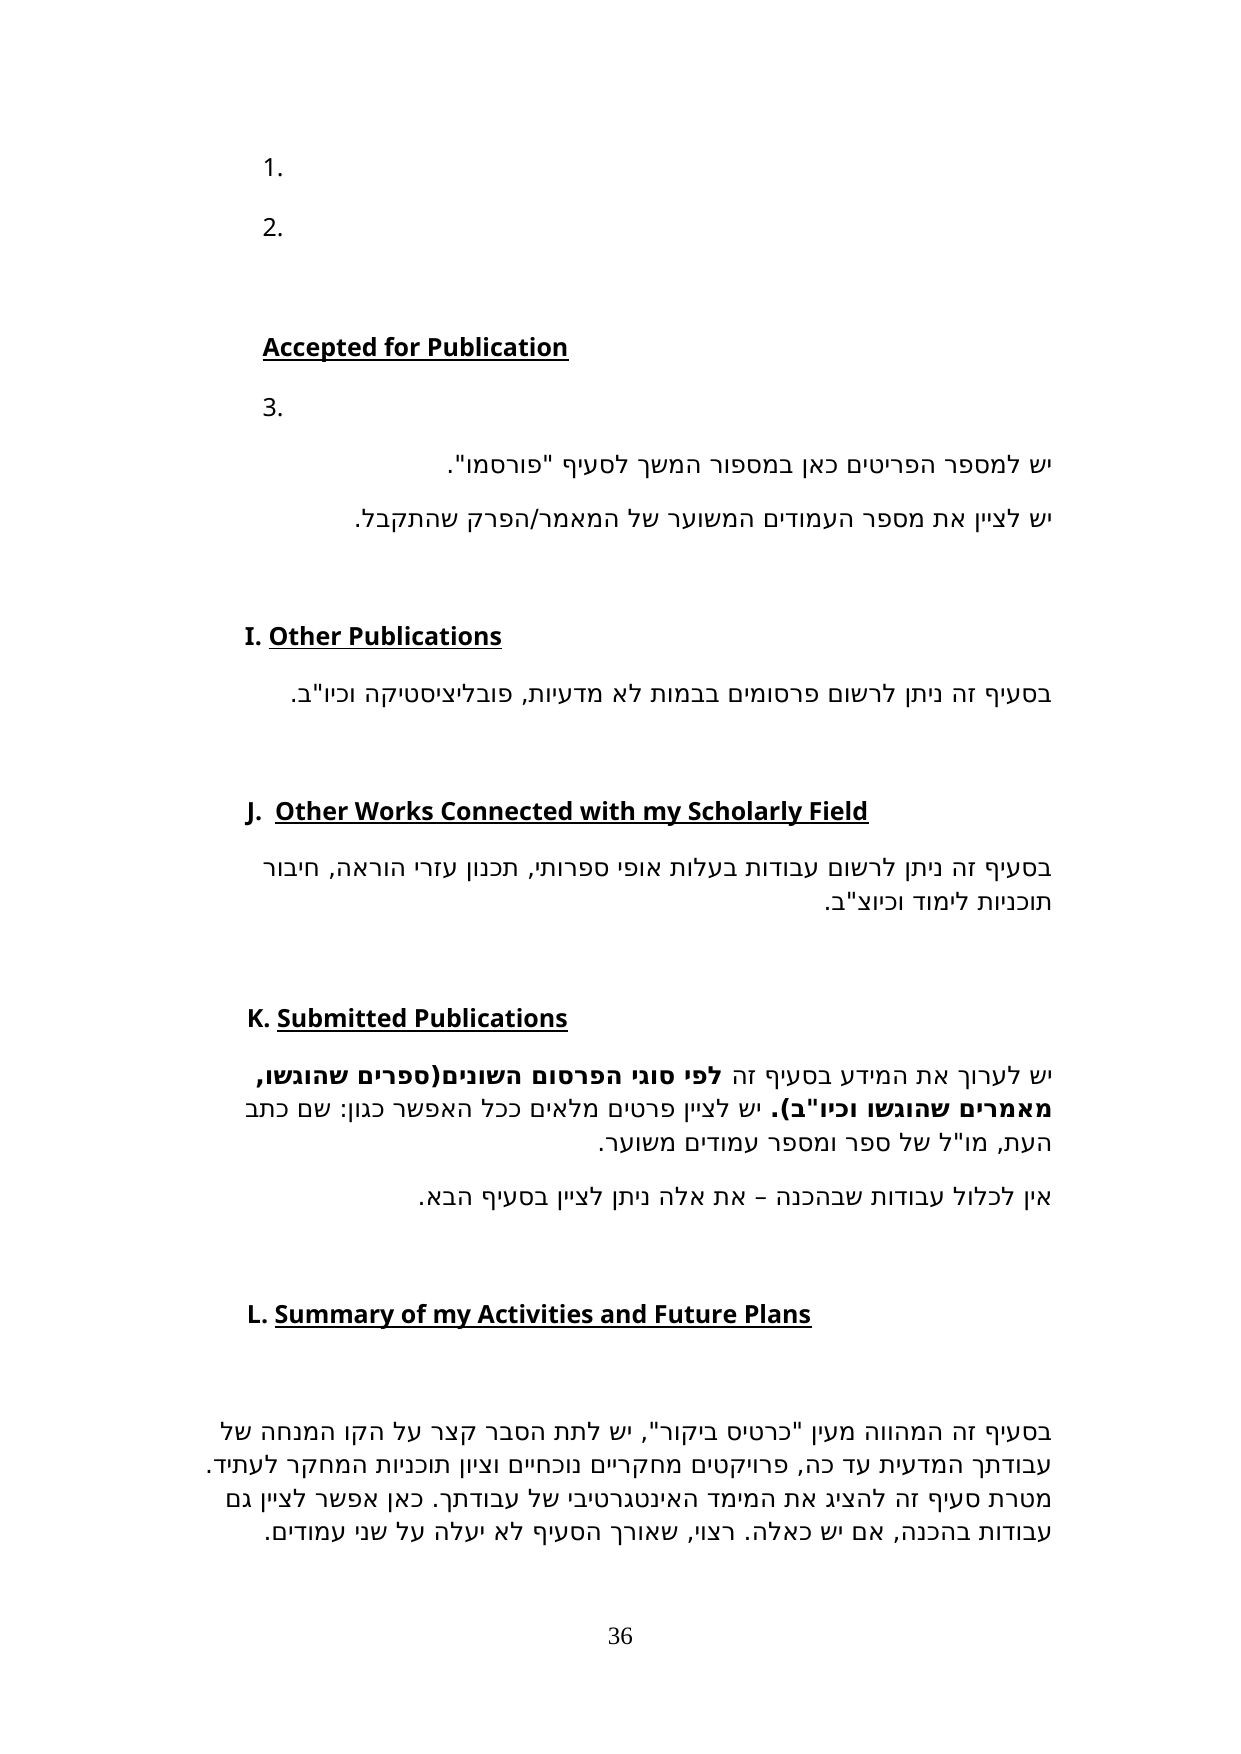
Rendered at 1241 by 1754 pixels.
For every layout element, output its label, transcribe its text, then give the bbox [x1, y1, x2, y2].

text Accepted for Publication [232, 330, 1053, 364]
text 3. [232, 390, 1053, 424]
text אין לכלול עבודות שבהכנה – את אלה ניתן לציין בסעיף הבא. [225, 1182, 1053, 1212]
text בסעיף זה ניתן לרשום עבודות בעלות אופי ספרותי, תכנון עזרי הוראה, חיבור תוכניות לימוד וכיוצ"ב. [225, 853, 1053, 916]
text 2. [232, 210, 1053, 244]
text בסעיף זה המהווה מעין "כרטיס ביקור", יש לתת הסבר קצר על הקו המנחה של עבודתך המדעית עד כה, פרויקטים מחקריים נוכחיים וציון תוכניות המחקר לעתיד. מטרת סעיף זה להציג את המימד האינטגרטיבי של עבודתך. כאן אפשר לציין גם עבודות בהכנה, אם יש כאלה. רצוי, שאורך הסעיף לא יעלה על שני עמודים. [187, 1417, 1053, 1547]
text I. Other Publications [187, 619, 1015, 653]
text K. Submitted Publications [187, 1001, 1015, 1035]
text יש למספר הפריטים כאן במספור המשך לסעיף "פורסמו". [187, 450, 1053, 479]
text J. Other Works Connected with my Scholarly Field [187, 793, 1015, 827]
text יש לערוך את המידע בסעיף זה לפי סוגי הפרסום השונים(ספרים שהוגשו, מאמרים שהוגשו וכיו"ב). יש לציין פרטים מלאים ככל האפשר כגון: שם כתב העת, מו"ל של ספר ומספר עמודים משוער. [225, 1061, 1053, 1157]
text יש לציין את מספר העמודים המשוער של המאמר/הפרק שהתקבל. [187, 504, 1053, 533]
text בסעיף זה ניתן לרשום פרסומים בבמות לא מדעיות, פובליציסטיקה וכיו"ב. [225, 679, 1053, 708]
text L. Summary of my Activities and Future Plans [225, 1297, 1015, 1331]
text 1. [232, 150, 1053, 184]
